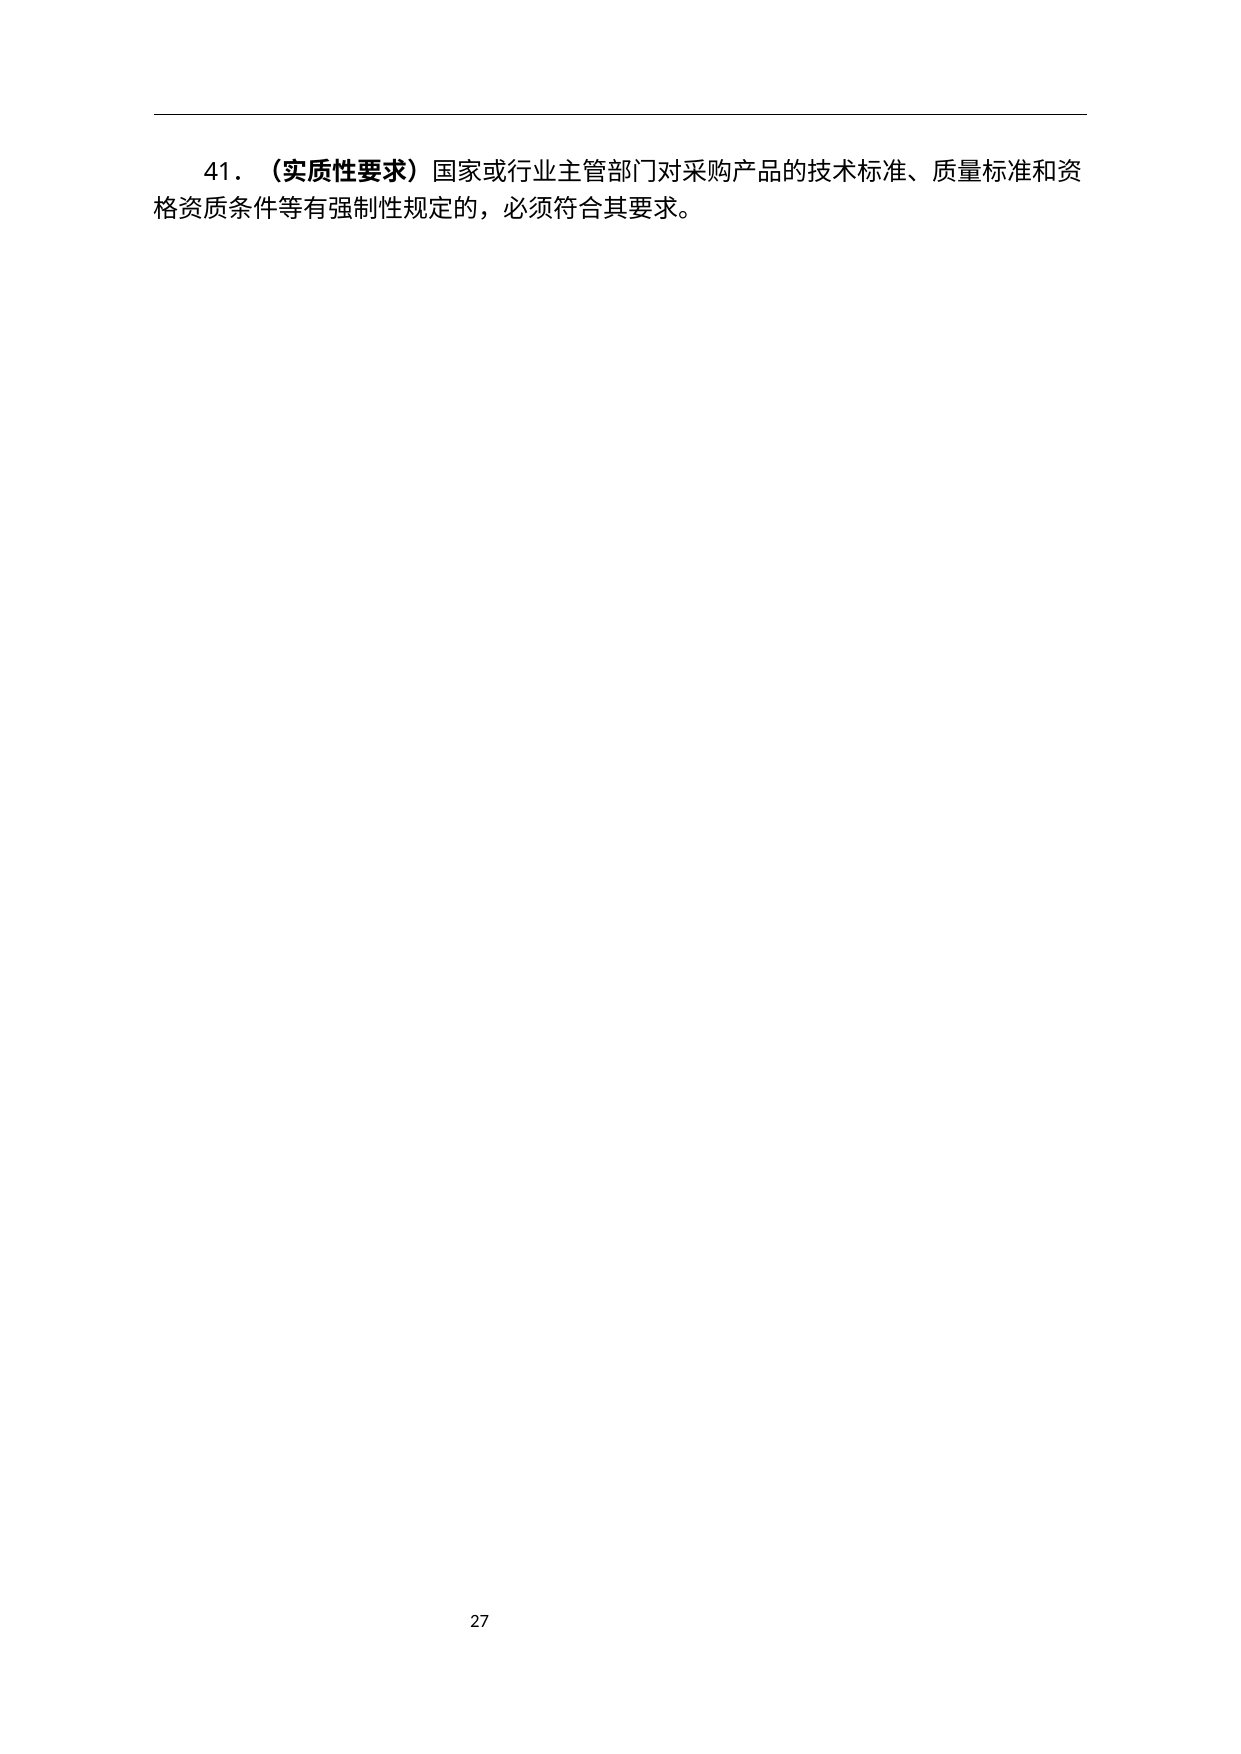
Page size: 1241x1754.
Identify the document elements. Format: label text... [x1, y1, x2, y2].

text 41．（实质性要求）国家或行业主管部门对采购产品的技术标准、质量标准和资格资质条件等有强制性规定的，必须符合其要求。 [153, 150, 1087, 225]
